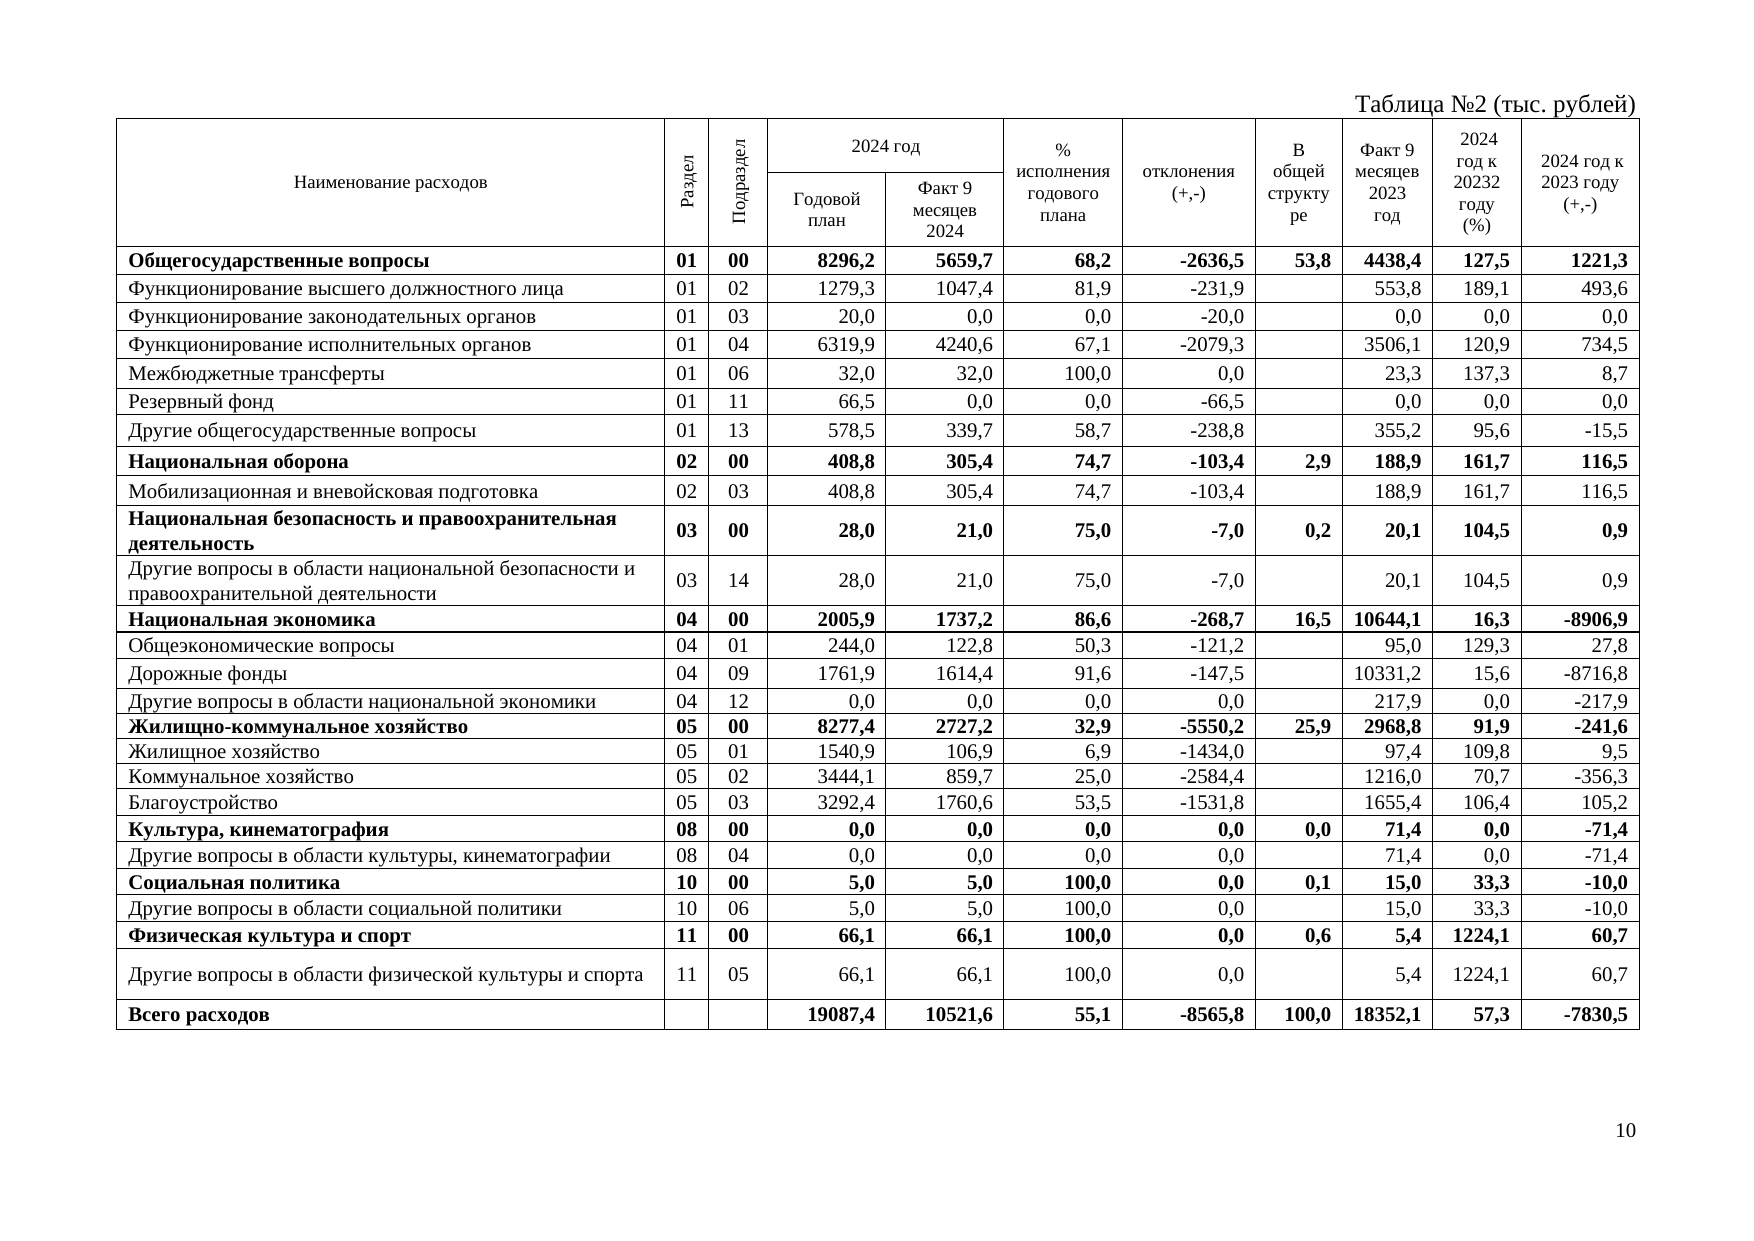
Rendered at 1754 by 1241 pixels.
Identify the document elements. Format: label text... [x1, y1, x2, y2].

table_cell Функционирование высшего должностного лица [117, 275, 664, 302]
table_cell 305,4 [886, 447, 1003, 475]
table_cell 00 [709, 447, 767, 475]
table_cell 57,3 [1433, 1000, 1521, 1029]
table_cell Межбюджетные трансферты [117, 359, 664, 388]
table_cell 00 [709, 247, 767, 274]
table_cell 106,4 [1433, 789, 1521, 815]
table_cell 1761,9 [768, 659, 885, 688]
table_cell 6319,9 [768, 331, 885, 358]
table_cell 5,4 [1343, 949, 1432, 999]
table_cell Коммунальное хозяйство [117, 764, 664, 788]
table_cell 100,0 [1004, 949, 1122, 999]
table_cell 189,1 [1433, 275, 1521, 302]
table_cell -2079,3 [1123, 331, 1255, 358]
table_cell 100,0 [1256, 1000, 1342, 1029]
table_cell [1256, 764, 1342, 788]
table_header 2024 год к 2023 году (+,-) [1522, 119, 1639, 246]
table_cell 04 [665, 689, 708, 713]
table_cell 0,0 [1123, 895, 1255, 921]
table_cell -66,5 [1123, 389, 1255, 414]
table_header Раздел [665, 119, 708, 246]
table_cell 105,2 [1522, 789, 1639, 815]
table_cell [709, 1000, 767, 1029]
table_cell 0,0 [886, 689, 1003, 713]
table_cell -7830,5 [1522, 1000, 1639, 1029]
table_cell 0,0 [1123, 689, 1255, 713]
table_cell 03 [709, 476, 767, 505]
table_cell 104,5 [1433, 506, 1521, 555]
table_cell Национальная экономика [117, 606, 664, 631]
table_cell 188,9 [1343, 476, 1432, 505]
table_cell 00 [709, 606, 767, 631]
table_cell 33,3 [1433, 869, 1521, 894]
table_cell -10,0 [1522, 869, 1639, 894]
table_cell 00 [709, 869, 767, 894]
table_cell 11 [709, 389, 767, 414]
table_cell 5,0 [886, 869, 1003, 894]
table_cell 305,4 [886, 476, 1003, 505]
table_cell 00 [709, 922, 767, 947]
table_header 2024 год [768, 119, 1003, 172]
table_cell Другие вопросы в области национальной безопасности и правоохранительной деятельности [117, 556, 664, 605]
table_cell Общегосударственные вопросы [117, 247, 664, 274]
table_cell 2727,2 [886, 714, 1003, 738]
table_cell -147,5 [1123, 659, 1255, 688]
table_cell [1256, 633, 1342, 658]
table_cell 10 [665, 895, 708, 921]
table_cell 08 [665, 816, 708, 841]
table_cell -268,7 [1123, 606, 1255, 631]
table_cell -10,0 [1522, 895, 1639, 921]
table_cell 06 [709, 359, 767, 388]
table_cell 5,0 [768, 895, 885, 921]
table_cell 66,1 [768, 949, 885, 999]
table_cell 10644,1 [1343, 606, 1432, 631]
table_cell [1256, 476, 1342, 505]
table_cell 104,5 [1433, 556, 1521, 605]
table_cell 1614,4 [886, 659, 1003, 688]
table_cell 1279,3 [768, 275, 885, 302]
table_cell [1256, 389, 1342, 414]
table_cell Годовой план [768, 173, 885, 246]
table_header Наименование расходов [117, 119, 664, 246]
table_cell 0,0 [1004, 842, 1122, 868]
table_cell 100,0 [1004, 359, 1122, 388]
table_cell 66,5 [768, 389, 885, 414]
table_cell Другие вопросы в области физической культуры и спорта [117, 949, 664, 999]
table_cell 53,5 [1004, 789, 1122, 815]
table_cell 00 [709, 714, 767, 738]
table_cell 859,7 [886, 764, 1003, 788]
table_cell 1655,4 [1343, 789, 1432, 815]
table_cell 75,0 [1004, 556, 1122, 605]
table_cell 116,5 [1522, 476, 1639, 505]
table_cell 3506,1 [1343, 331, 1432, 358]
table_cell 0,0 [1433, 842, 1521, 868]
table_cell 1216,0 [1343, 764, 1432, 788]
table_cell 8296,2 [768, 247, 885, 274]
table_cell 18352,1 [1343, 1000, 1432, 1029]
table_cell 1224,1 [1433, 922, 1521, 947]
table_cell Благоустройство [117, 789, 664, 815]
table_cell 116,5 [1522, 447, 1639, 475]
table_cell Жилищно-коммунальное хозяйство [117, 714, 664, 738]
table_cell 188,9 [1343, 447, 1432, 475]
table_cell 97,4 [1343, 739, 1432, 763]
table_cell 05 [665, 789, 708, 815]
table_cell -356,3 [1522, 764, 1639, 788]
table_cell 1221,3 [1522, 247, 1639, 274]
table_cell 08 [665, 842, 708, 868]
table_cell 122,8 [886, 633, 1003, 658]
table_cell 8277,4 [768, 714, 885, 738]
table_cell [1256, 556, 1342, 605]
table_cell 0,0 [1343, 303, 1432, 330]
table_cell 01 [665, 247, 708, 274]
table_cell -71,4 [1522, 816, 1639, 841]
table_cell 0,0 [1256, 816, 1342, 841]
table_cell [1256, 659, 1342, 688]
table_cell 1047,4 [886, 275, 1003, 302]
table_cell 20,1 [1343, 506, 1432, 555]
table_cell [1256, 359, 1342, 388]
table_cell Всего расходов [117, 1000, 664, 1029]
table_cell -103,4 [1123, 476, 1255, 505]
table_cell 1540,9 [768, 739, 885, 763]
table_cell 1760,6 [886, 789, 1003, 815]
table_cell 109,8 [1433, 739, 1521, 763]
table_cell -7,0 [1123, 556, 1255, 605]
table_cell 32,9 [1004, 714, 1122, 738]
table_header Подраздел [709, 119, 767, 246]
table_cell 0,6 [1256, 922, 1342, 947]
table_cell Жилищное хозяйство [117, 739, 664, 763]
table_cell 60,7 [1522, 922, 1639, 947]
table_cell 66,1 [886, 949, 1003, 999]
table_cell 02 [665, 476, 708, 505]
table_cell 106,9 [886, 739, 1003, 763]
table_cell 20,1 [1343, 556, 1432, 605]
table_cell 27,8 [1522, 633, 1639, 658]
table_cell -15,5 [1522, 415, 1639, 446]
table_cell 1224,1 [1433, 949, 1521, 999]
table_cell 04 [709, 331, 767, 358]
table_cell -20,0 [1123, 303, 1255, 330]
table_cell [1256, 275, 1342, 302]
table_cell 01 [665, 331, 708, 358]
table_cell 71,4 [1343, 816, 1432, 841]
table_cell -5550,2 [1123, 714, 1255, 738]
table_cell 32,0 [768, 359, 885, 388]
table_cell 0,0 [1004, 689, 1122, 713]
table_cell 15,0 [1343, 895, 1432, 921]
table_cell 28,0 [768, 506, 885, 555]
table_cell 0,0 [1123, 922, 1255, 947]
table_cell [1256, 331, 1342, 358]
table_cell 58,7 [1004, 415, 1122, 446]
table_cell 2,9 [1256, 447, 1342, 475]
table_cell 06 [709, 895, 767, 921]
table_cell 5,0 [886, 895, 1003, 921]
table_cell 01 [665, 303, 708, 330]
table_cell 04 [665, 659, 708, 688]
table_cell 50,3 [1004, 633, 1122, 658]
table_cell 408,8 [768, 447, 885, 475]
table_cell Мобилизационная и вневойсковая подготовка [117, 476, 664, 505]
table_cell -121,2 [1123, 633, 1255, 658]
table_cell 00 [709, 816, 767, 841]
table_cell -8565,8 [1123, 1000, 1255, 1029]
table_cell 02 [709, 275, 767, 302]
table_cell 05 [665, 714, 708, 738]
table_cell 5,4 [1343, 922, 1432, 947]
table_cell 66,1 [886, 922, 1003, 947]
table_cell -8906,9 [1522, 606, 1639, 631]
table_cell 86,6 [1004, 606, 1122, 631]
table_cell 100,0 [1004, 922, 1122, 947]
table_cell Национальная безопасность и правоохранительная деятельность [117, 506, 664, 555]
table_cell Функционирование исполнительных органов [117, 331, 664, 358]
table_cell -8716,8 [1522, 659, 1639, 688]
table_cell 0,0 [1433, 816, 1521, 841]
table_cell 04 [709, 842, 767, 868]
table_cell 10 [665, 869, 708, 894]
table_cell 1737,2 [886, 606, 1003, 631]
table_cell Функционирование законодательных органов [117, 303, 664, 330]
table_cell -71,4 [1522, 842, 1639, 868]
table_cell 11 [665, 949, 708, 999]
table_cell [1256, 415, 1342, 446]
table_cell 553,8 [1343, 275, 1432, 302]
table_cell 91,6 [1004, 659, 1122, 688]
table_cell 53,8 [1256, 247, 1342, 274]
table_cell 161,7 [1433, 447, 1521, 475]
table_cell Социальная политика [117, 869, 664, 894]
table_cell Другие вопросы в области социальной политики [117, 895, 664, 921]
table_cell 6,9 [1004, 739, 1122, 763]
table_cell 05 [665, 764, 708, 788]
table_cell 0,0 [1123, 816, 1255, 841]
table_header % исполнения годового плана [1004, 119, 1122, 246]
table_cell 20,0 [768, 303, 885, 330]
table_cell 14 [709, 556, 767, 605]
table_cell 15,6 [1433, 659, 1521, 688]
table_cell 4240,6 [886, 331, 1003, 358]
table_cell Национальная оборона [117, 447, 664, 475]
table_header Факт 9 месяцев 2023 год [1343, 119, 1432, 246]
table_cell 5,0 [768, 869, 885, 894]
table_cell -217,9 [1522, 689, 1639, 713]
table_cell Другие общегосударственные вопросы [117, 415, 664, 446]
table_cell 16,5 [1256, 606, 1342, 631]
table_cell 00 [709, 506, 767, 555]
table_cell 100,0 [1004, 869, 1122, 894]
table_cell 129,3 [1433, 633, 1521, 658]
table_cell 02 [709, 764, 767, 788]
table_cell 28,0 [768, 556, 885, 605]
table_cell 4438,4 [1343, 247, 1432, 274]
table_cell 33,3 [1433, 895, 1521, 921]
table_cell 16,3 [1433, 606, 1521, 631]
table_cell 05 [709, 949, 767, 999]
table_cell -231,9 [1123, 275, 1255, 302]
table_cell 0,2 [1256, 506, 1342, 555]
table_cell 0,0 [886, 389, 1003, 414]
table_cell 0,0 [1343, 389, 1432, 414]
table_cell Резервный фонд [117, 389, 664, 414]
table_cell 32,0 [886, 359, 1003, 388]
table_cell Другие вопросы в области национальной экономики [117, 689, 664, 713]
table_cell 10331,2 [1343, 659, 1432, 688]
table_cell 03 [709, 789, 767, 815]
table_cell 01 [665, 415, 708, 446]
table_cell 0,0 [1123, 869, 1255, 894]
table_cell 01 [665, 359, 708, 388]
table_cell 137,3 [1433, 359, 1521, 388]
table_cell 66,1 [768, 922, 885, 947]
table_cell 0,1 [1256, 869, 1342, 894]
table_cell 02 [665, 447, 708, 475]
table_cell 03 [665, 556, 708, 605]
table_cell 0,0 [768, 842, 885, 868]
table_cell -238,8 [1123, 415, 1255, 446]
table_cell 9,5 [1522, 739, 1639, 763]
table_cell 04 [665, 606, 708, 631]
table_cell 21,0 [886, 506, 1003, 555]
table_cell 03 [709, 303, 767, 330]
table_cell 01 [709, 739, 767, 763]
table_cell [1256, 842, 1342, 868]
table_cell 161,7 [1433, 476, 1521, 505]
table_cell 25,0 [1004, 764, 1122, 788]
table_cell 734,5 [1522, 331, 1639, 358]
table_cell -2636,5 [1123, 247, 1255, 274]
table_cell 55,1 [1004, 1000, 1122, 1029]
table_cell 15,0 [1343, 869, 1432, 894]
table_cell -1531,8 [1123, 789, 1255, 815]
table_cell 23,3 [1343, 359, 1432, 388]
table_cell 95,6 [1433, 415, 1521, 446]
table_cell 0,9 [1522, 506, 1639, 555]
table_cell [1256, 789, 1342, 815]
table_cell 91,9 [1433, 714, 1521, 738]
table_cell 3292,4 [768, 789, 885, 815]
table_cell 8,7 [1522, 359, 1639, 388]
table_cell 81,9 [1004, 275, 1122, 302]
table_cell 0,0 [1004, 303, 1122, 330]
table_cell 0,0 [1123, 949, 1255, 999]
table_cell [1256, 949, 1342, 999]
table_cell [1256, 895, 1342, 921]
table_cell 217,9 [1343, 689, 1432, 713]
table_cell 0,0 [1004, 389, 1122, 414]
table_cell Общеэкономические вопросы [117, 633, 664, 658]
table_cell 05 [665, 739, 708, 763]
table_cell 74,7 [1004, 447, 1122, 475]
table_cell Другие вопросы в области культуры, кинематографии [117, 842, 664, 868]
table_cell 5659,7 [886, 247, 1003, 274]
table_cell 0,0 [768, 816, 885, 841]
table_cell 244,0 [768, 633, 885, 658]
table_header отклонения (+,-) [1123, 119, 1255, 246]
table_cell 0,0 [1123, 842, 1255, 868]
table_cell [1256, 689, 1342, 713]
table_cell 0,0 [1433, 303, 1521, 330]
table_cell 0,0 [886, 303, 1003, 330]
table_cell 01 [665, 275, 708, 302]
table_cell 578,5 [768, 415, 885, 446]
table_cell [665, 1000, 708, 1029]
table_cell -241,6 [1522, 714, 1639, 738]
table_cell 120,9 [1433, 331, 1521, 358]
table_cell 01 [665, 389, 708, 414]
table_cell 0,0 [1433, 389, 1521, 414]
table_cell 60,7 [1522, 949, 1639, 999]
table_cell 25,9 [1256, 714, 1342, 738]
table_cell 01 [709, 633, 767, 658]
table_header В общей структуре [1256, 119, 1342, 246]
table_cell 12 [709, 689, 767, 713]
table_cell 0,0 [1433, 689, 1521, 713]
table_cell 95,0 [1343, 633, 1432, 658]
table_cell 0,0 [1522, 303, 1639, 330]
table_cell [1256, 739, 1342, 763]
table_cell 13 [709, 415, 767, 446]
table_cell 70,7 [1433, 764, 1521, 788]
table_cell Физическая культура и спорт [117, 922, 664, 947]
table_cell 100,0 [1004, 895, 1122, 921]
table_cell [1256, 303, 1342, 330]
table_cell 2005,9 [768, 606, 885, 631]
table_cell Дорожные фонды [117, 659, 664, 688]
table_cell 0,0 [1522, 389, 1639, 414]
table_cell -2584,4 [1123, 764, 1255, 788]
table_cell 0,0 [886, 842, 1003, 868]
table_cell 03 [665, 506, 708, 555]
table_cell 10521,6 [886, 1000, 1003, 1029]
table_cell 127,5 [1433, 247, 1521, 274]
table_cell Факт 9 месяцев 2024 [886, 173, 1003, 246]
table_cell 71,4 [1343, 842, 1432, 868]
table_cell 19087,4 [768, 1000, 885, 1029]
table_cell 0,0 [1123, 359, 1255, 388]
table_cell 0,9 [1522, 556, 1639, 605]
table_cell 0,0 [1004, 816, 1122, 841]
table_cell 3444,1 [768, 764, 885, 788]
table_cell 408,8 [768, 476, 885, 505]
table_cell 67,1 [1004, 331, 1122, 358]
table_cell 75,0 [1004, 506, 1122, 555]
table_cell 339,7 [886, 415, 1003, 446]
table_header 2024 год к 20232 году (%) [1433, 119, 1521, 246]
table_cell 21,0 [886, 556, 1003, 605]
table_cell 68,2 [1004, 247, 1122, 274]
table_cell 04 [665, 633, 708, 658]
table_cell 493,6 [1522, 275, 1639, 302]
table_cell 355,2 [1343, 415, 1432, 446]
table_cell -103,4 [1123, 447, 1255, 475]
text Таблица №2 (тыс. рублей) [118, 89, 1636, 117]
table_cell 0,0 [886, 816, 1003, 841]
table_cell 2968,8 [1343, 714, 1432, 738]
table_cell 0,0 [768, 689, 885, 713]
table_cell -1434,0 [1123, 739, 1255, 763]
table_cell 74,7 [1004, 476, 1122, 505]
table_cell Культура, кинематография [117, 816, 664, 841]
table_cell 11 [665, 922, 708, 947]
table_cell 09 [709, 659, 767, 688]
table_cell -7,0 [1123, 506, 1255, 555]
